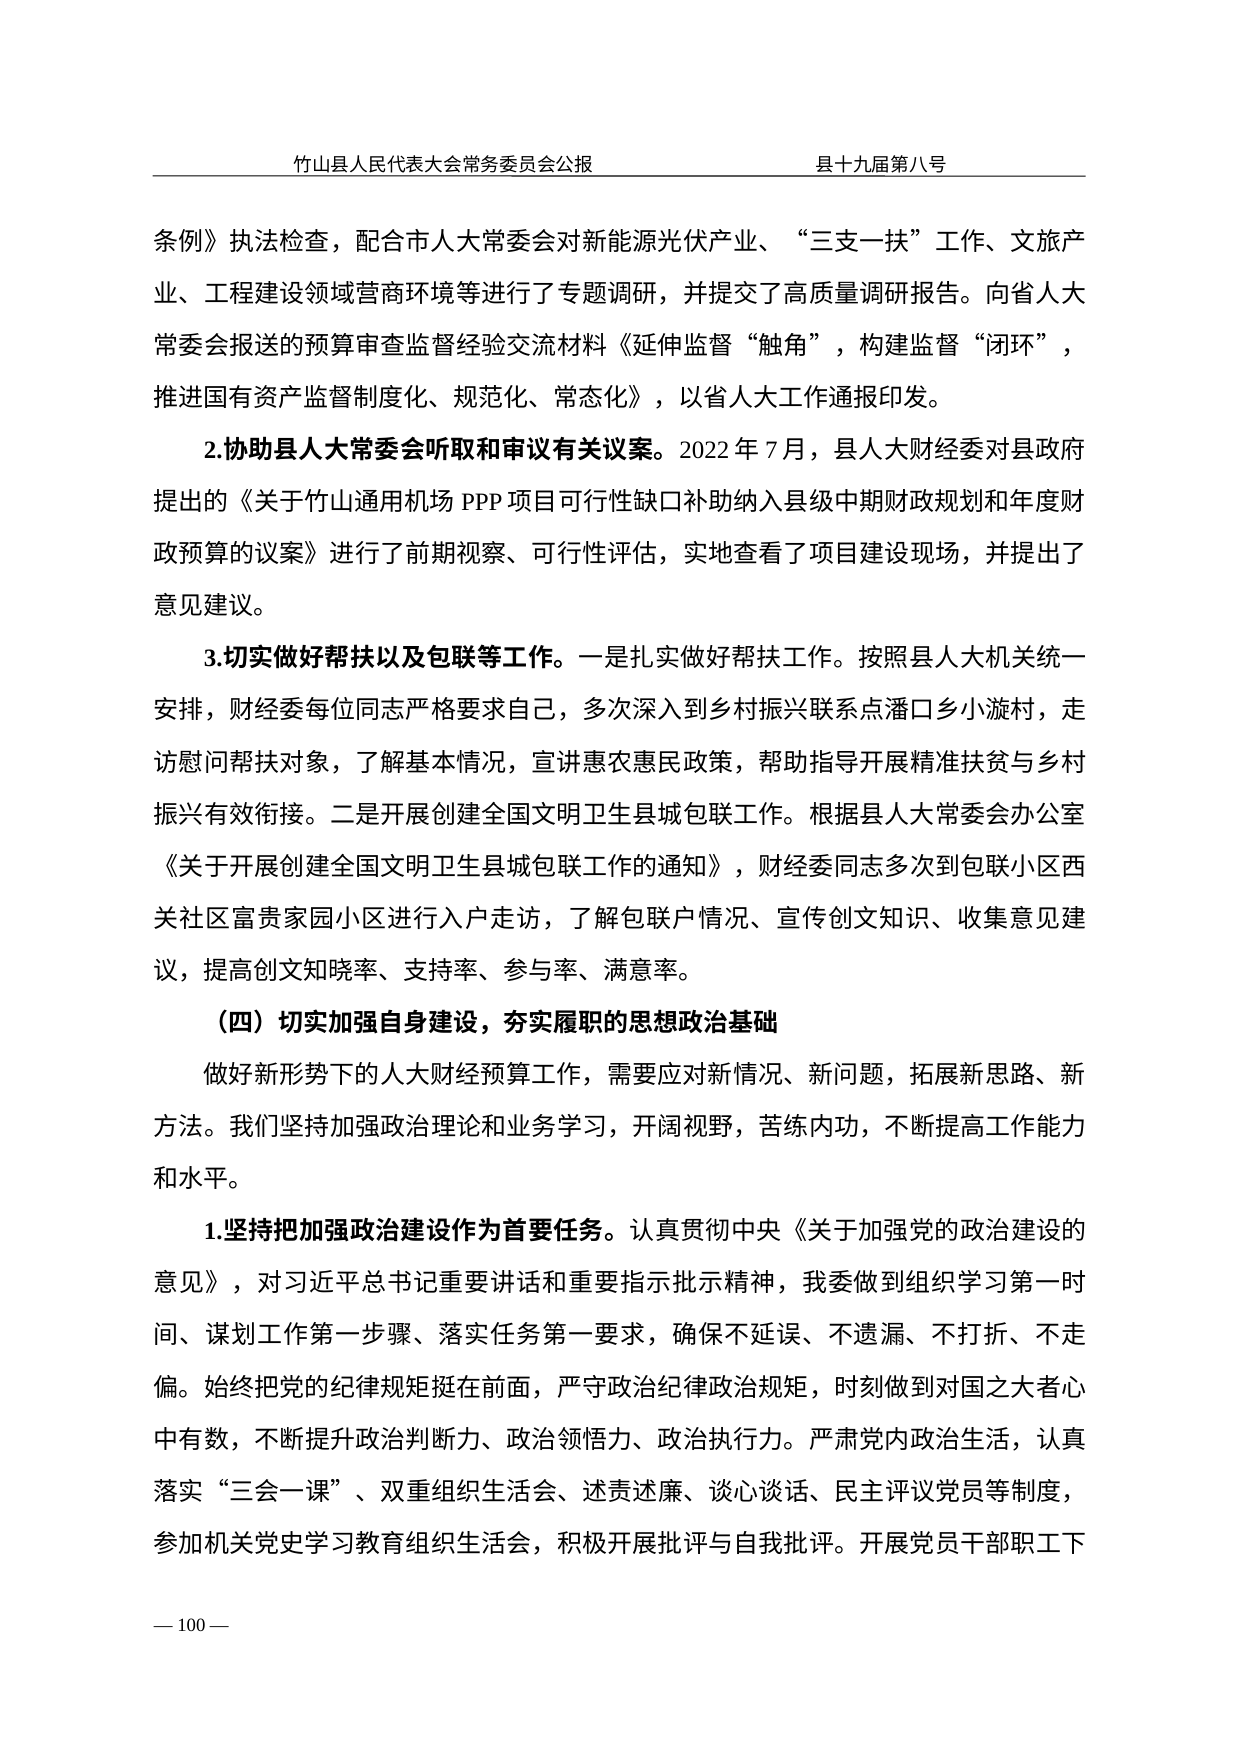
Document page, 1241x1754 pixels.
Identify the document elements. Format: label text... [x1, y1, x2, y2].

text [153, 208, 1087, 417]
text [153, 1198, 1087, 1563]
text 做好新形势下的人大财经预算工作，需要应对新情况、新问题，拓展新思路、新方法。我们坚持加强政治理论和业务学习，开阔视野，苦练内功，不断提高工作能力和水平。 [153, 1042, 1087, 1198]
text 3.切实做好帮扶以及包联等工作。一是扎实做好帮扶工作。按照县人大机关统一安排，财经委每位同志严格要求自己，多次深入到乡村振兴联系点潘口乡小漩村，走访慰问帮扶对象，了解基本情况，宣讲惠农惠民政策，帮助指导开展精准扶贫与乡村振兴有效衔接。二是开展创建全国文明卫生县城包联工作。根据县人大常委会办公室《关于开展创建全国文明卫生县城包联工作的通知》，财经委同志多次到包联小区西关社区富贵家园小区进行入户走访，了解包联户情况、宣传创文知识、收集意见建议，提高创文知晓率、支持率、参与率、满意率。 [153, 625, 1087, 990]
text （四）切实加强自身建设，夯实履职的思想政治基础 [153, 990, 1087, 1042]
text 2.协助县人大常委会听取和审议有关议案。2022年7月，县人大财经委对县政府提出的《关于竹山通用机场PPP项目可行性缺口补助纳入县级中期财政规划和年度财政预算的议案》进行了前期视察、可行性评估，实地查看了项目建设现场，并提出了意见建议。 [153, 417, 1087, 625]
